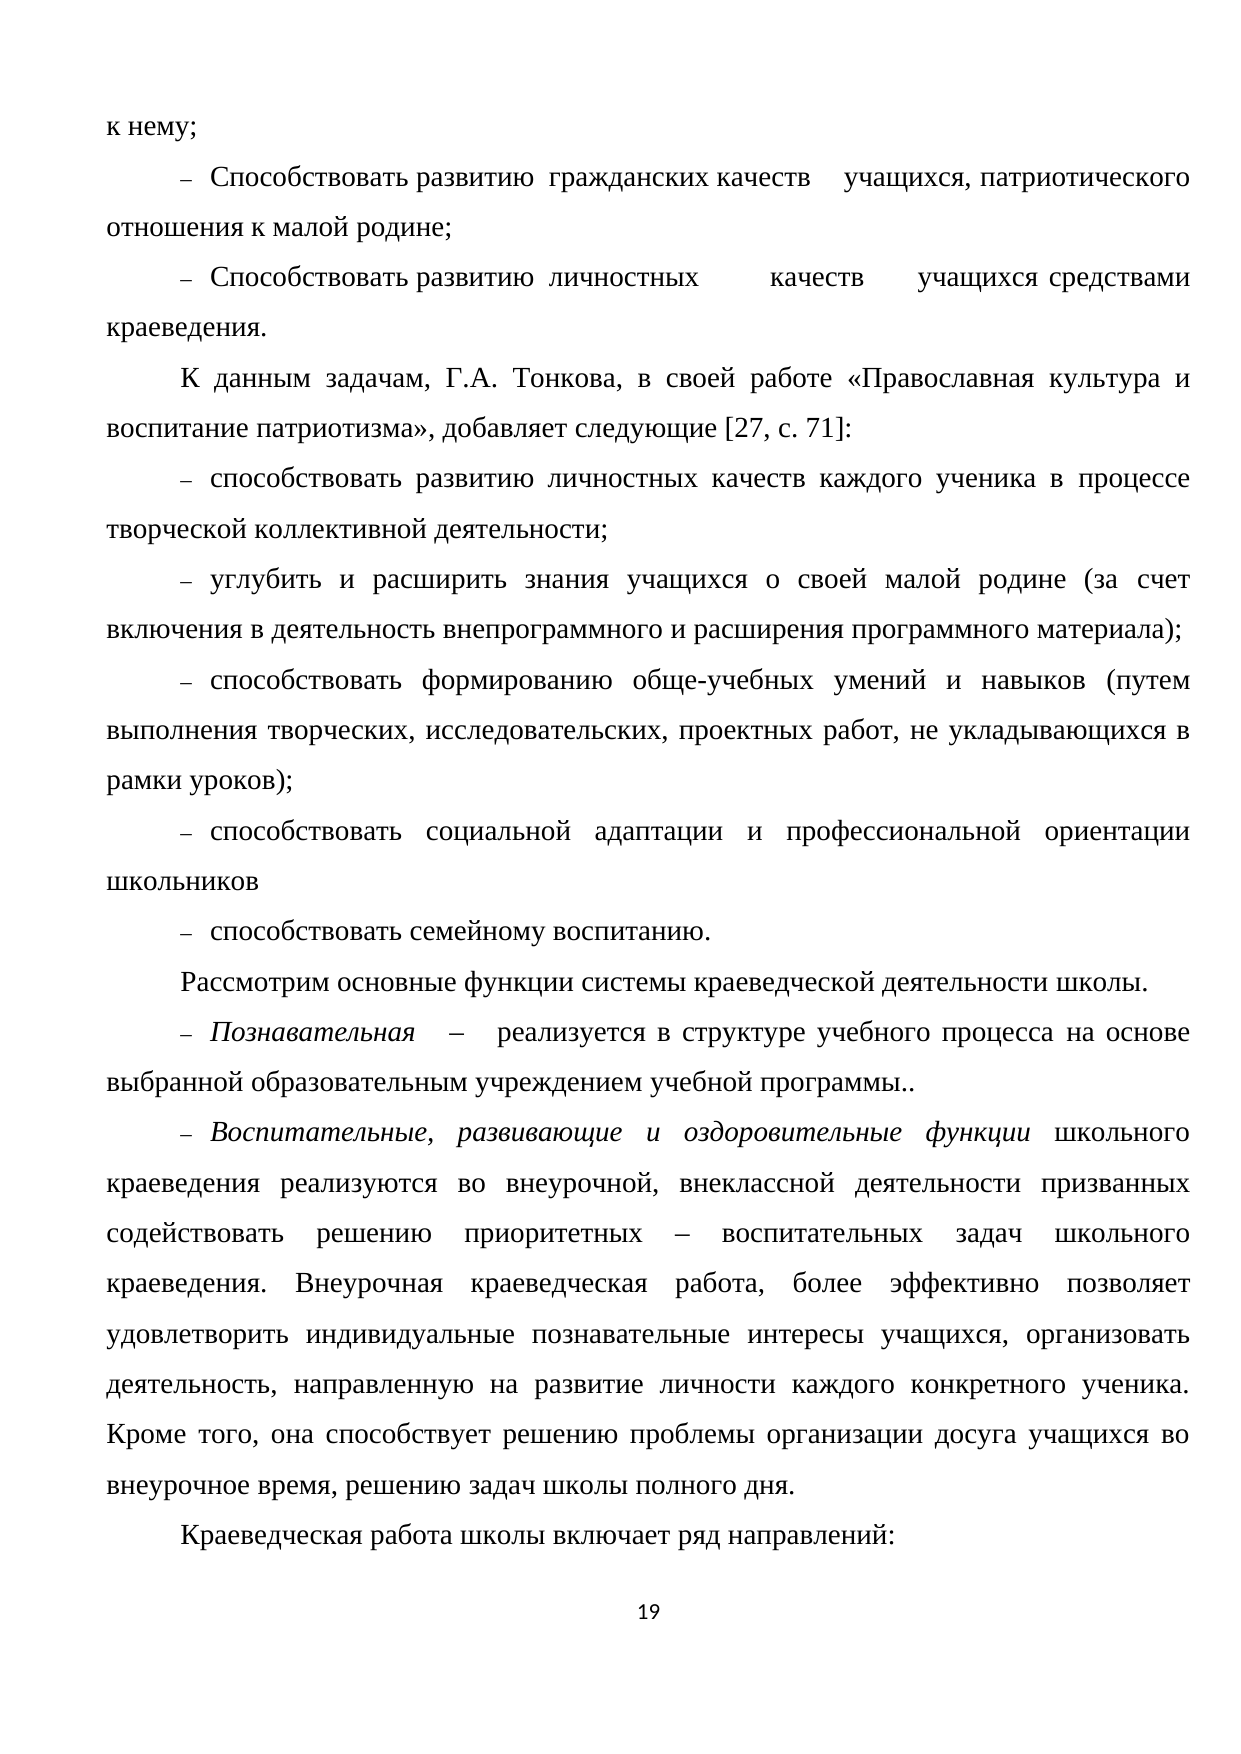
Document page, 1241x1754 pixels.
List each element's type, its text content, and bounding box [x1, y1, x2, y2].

list способствовать развитию личностных качеств каждого ученика в процессе творческой коллективной деятельности; [106, 461, 1190, 544]
text К данным задачам, Г.А. Тонкова, в своей работе «Православная культура и воспитание патриотизма», добавляет следующие [27, с. 71]: [106, 360, 1190, 444]
list способствовать социальной адаптации и профессиональной ориентации школьников [106, 813, 1190, 897]
list углубить и расширить знания учащихся o своей малой родине (за счет включения в деятельность внепрограммного и расширения программного материала); [106, 561, 1190, 645]
list Воспитательные, развивающие и оздоровительные функции школьного краеведения реализуются во внеурочной, внеклассной деятельности призванных содействовать решению приоритетных – воспитательных задач школьного краеведения. Внеурочная краеведческая работа, более эффективно позволяет удовлетворить индивидуальные познавательные интересы учащихся, организовать деятельность, направленную на развитие личности каждого конкретного ученика. Кроме того, она способствует решению проблемы организации досуга учащихся во внеурочное время, решению задач школы полного дня. [106, 1114, 1190, 1500]
list способствовать формированию обще-учебных умений и навыкoв (путем выполнения творческих, исследовательских, проектных рабoт, не укладывающихся в рамки урокoв); [106, 662, 1190, 796]
list Способствовать развитию личностных качеств учащихся средствами краеведения. [106, 259, 1190, 343]
text Рассмотрим основные функции системы краеведческой деятельности школы. [106, 964, 1190, 997]
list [106, 108, 1190, 142]
list Познавательная – реализуется в структуре учебного процесса на основе выбранной образовательным учреждением учебной программы.. [106, 1014, 1190, 1098]
list Способствовать развитию гражданских качеств учащихся, патриотического отношения к малой родине; [106, 159, 1190, 242]
text Краеведческая работа школы включает ряд направлений: [106, 1517, 1190, 1551]
list способствовать семейному воспитанию. [106, 913, 1190, 947]
